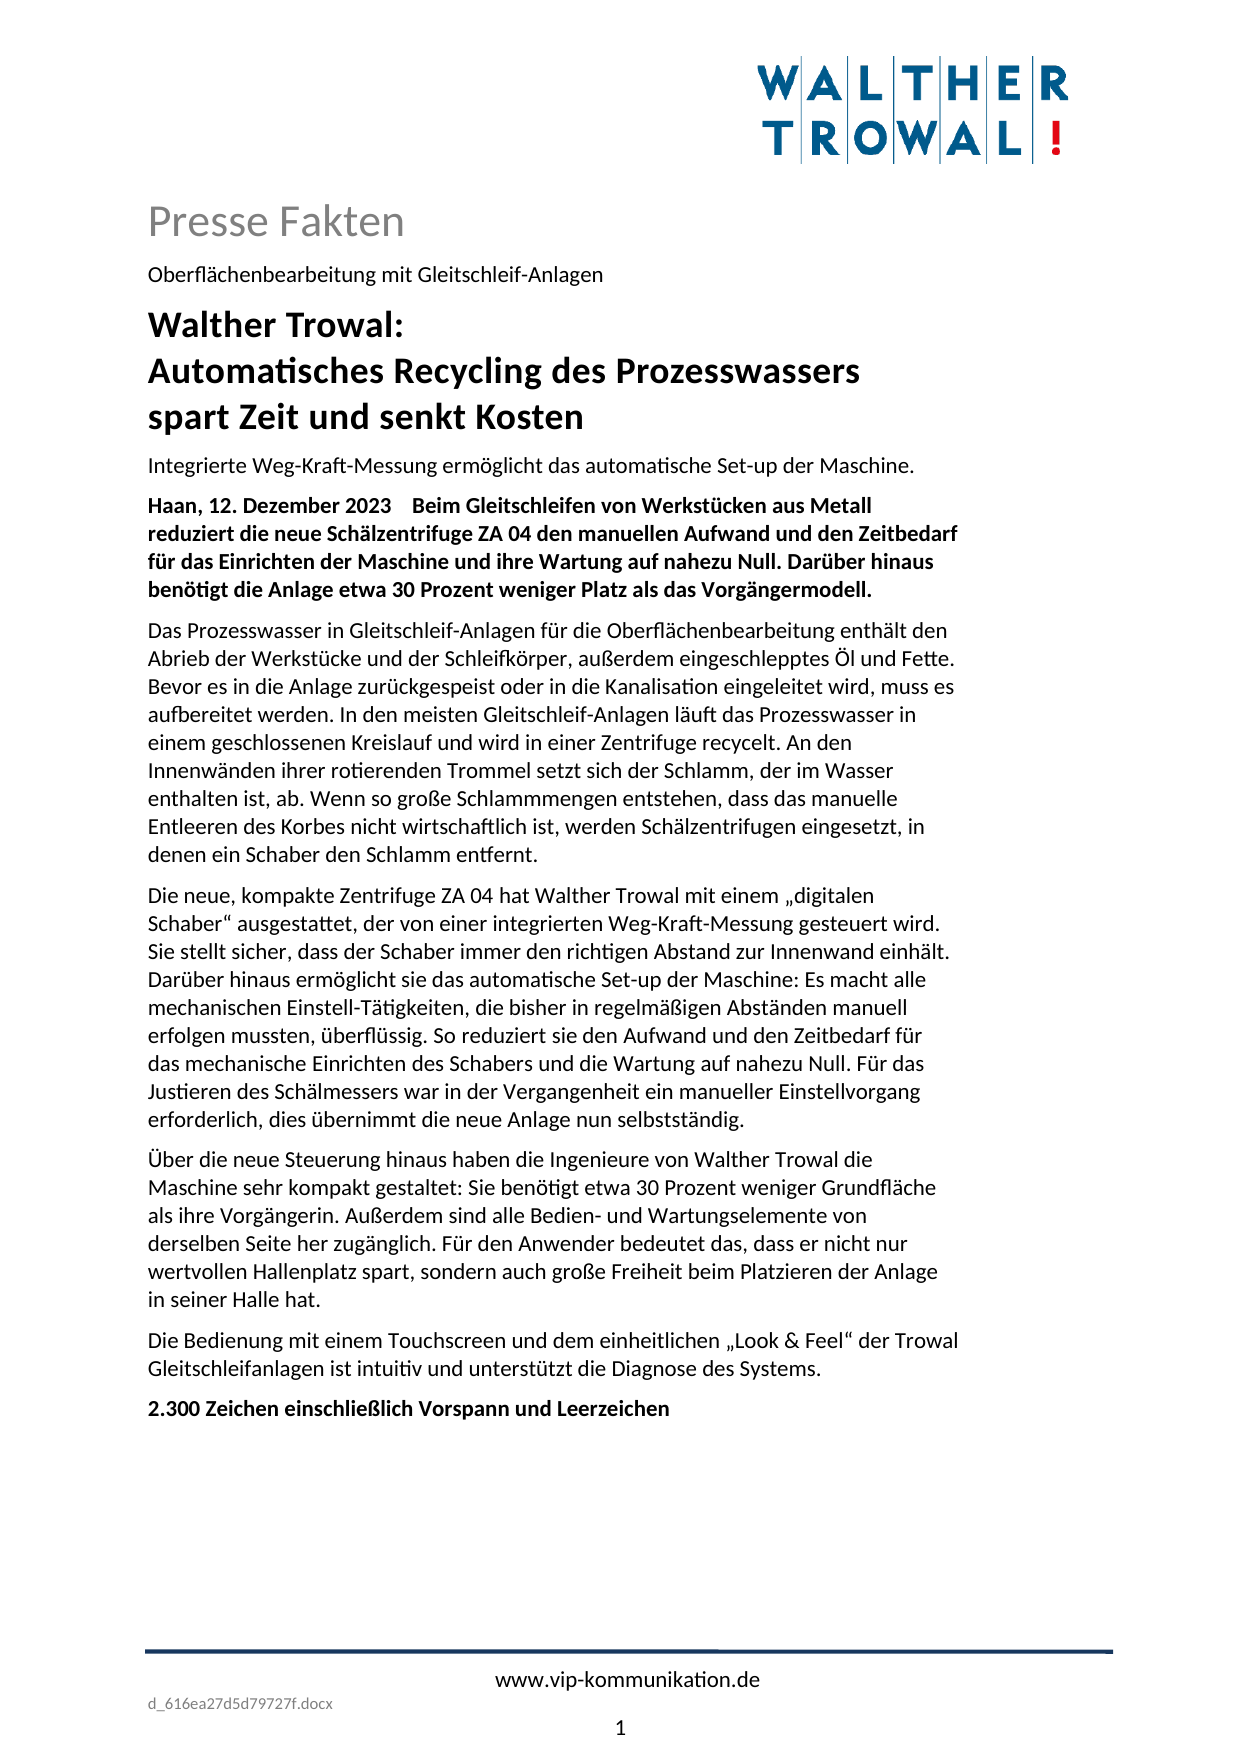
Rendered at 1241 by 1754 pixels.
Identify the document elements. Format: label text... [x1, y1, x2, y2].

text Die neue, kompakte Zentrifuge ZA 04 hat Walther Trowal mit einem „digitalen Schaber“ ausgestattet, der von einer integrierten Weg-Kraft-Messung gesteuert wird. Sie stellt sicher, dass der Schaber immer den richtigen Abstand zur Innenwand einhält. Darüber hinaus ermöglicht sie das automatische Set-up der Maschine: Es macht alle mechanischen Einstell-Tätigkeiten, die bisher in regelmäßigen Abständen manuell erfolgen mussten, überflüssig. So reduziert sie den Aufwand und den Zeitbedarf für das mechanische Einrichten des Schabers und die Wartung auf nahezu Null. Für das Justieren des Schälmessers war in der Vergangenheit ein manueller Einstellvorgang erforderlich, dies übernimmt die neue Anlage nun selbstständig. [148, 881, 960, 1133]
picture [757, 56, 1069, 164]
text Das Prozesswasser in Gleitschleif-Anlagen für die Oberflächenbearbeitung enthält den Abrieb der Werkstücke und der Schleifkörper, außerdem eingeschlepptes Öl und Fette. Bevor es in die Anlage zurückgespeist oder in die Kanalisation eingeleitet wird, muss es aufbereitet werden. In den meisten Gleitschleif-Anlagen läuft das Prozesswasser in einem geschlossenen Kreislauf und wird in einer Zentrifuge recycelt. An den Innenwänden ihrer rotierenden Trommel setzt sich der Schlamm, der im Wasser enthalten ist, ab. Wenn so große Schlammmengen entstehen, dass das manuelle Entleeren des Korbes nicht wirtschaftlich ist, werden Schälzentrifugen eingesetzt, in denen ein Schaber den Schlamm entfernt. [148, 616, 960, 868]
text 2.300 Zeichen einschließlich Vorspann und Leerzeichen [148, 1394, 901, 1423]
text Haan, 12. Dezember 2023 Beim Gleitschleifen von Werkstücken aus Metall reduziert die neue Schälzentrifuge ZA 04 den manuellen Aufwand und den Zeitbedarf für das Einrichten der Maschine und ihre Wartung auf nahezu Null. Darüber hinaus benötigt die Anlage etwa 30 Prozent weniger Platz als das Vorgängermodell. [148, 491, 960, 603]
title Walther Trowal: Automatisches Recycling des Prozesswassers spart Zeit und senkt Kosten [148, 301, 945, 438]
text Über die neue Steuerung hinaus haben die Ingenieure von Walther Trowal die Maschine sehr kompakt gestaltet: Sie benötigt etwa 30 Prozent weniger Grundfläche als ihre Vorgängerin. Außerdem sind alle Bedien- und Wartungselemente von derselben Seite her zugänglich. Für den Anwender bedeutet das, dass er nicht nur wertvollen Hallenplatz spart, sondern auch große Freiheit beim Platzieren der Anlage in seiner Halle hat. [148, 1145, 960, 1313]
text Integrierte Weg-Kraft-Messung ermöglicht das automatische Set-up der Maschine. [148, 451, 960, 479]
text Die Bedienung mit einem Touchscreen und dem einheitlichen „Look & Feel“ der Trowal Gleitschleifanlagen ist intuitiv und unterstützt die Diagnose des Systems. [148, 1326, 960, 1382]
text Presse Fakten [148, 192, 901, 248]
text Oberflächenbearbeitung mit Gleitschleif-Anlagen [148, 260, 901, 288]
